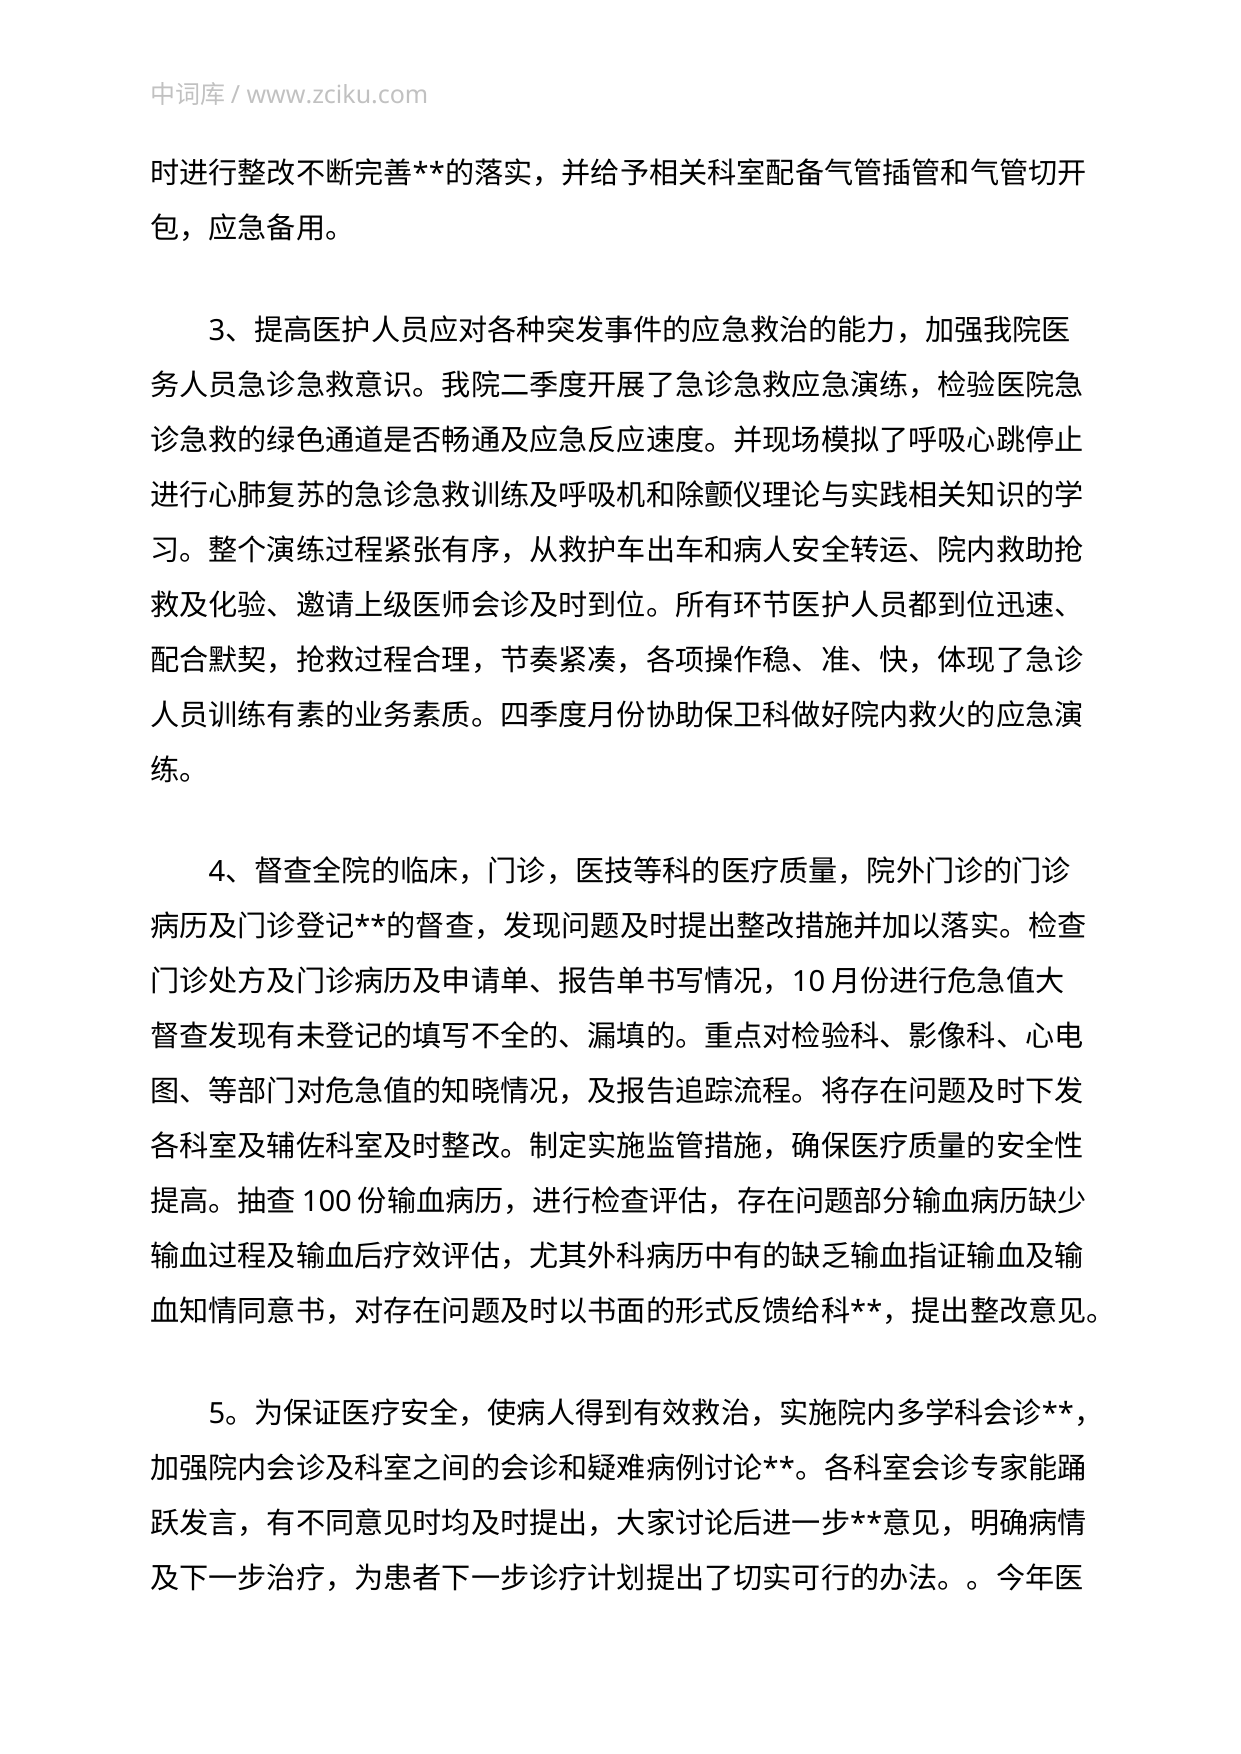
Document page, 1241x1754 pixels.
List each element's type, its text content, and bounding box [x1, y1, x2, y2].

text 3、提高医护人员应对各种突发事件的应急救治的能力，加强我院医务人员急诊急救意识。我院二季度开展了急诊急救应急演练，检验医院急诊急救的绿色通道是否畅通及应急反应速度。并现场模拟了呼吸心跳停止进行心肺复苏的急诊急救训练及呼吸机和除颤仪理论与实践相关知识的学习。整个演练过程紧张有序，从救护车出车和病人安全转运、院内救助抢救及化验、邀请上级医师会诊及时到位。所有环节医护人员都到位迅速、配合默契，抢救过程合理，节奏紧凑，各项操作稳、准、快，体现了急诊人员训练有素的业务素质。四季度月份协助保卫科做好院内救火的应急演练。 [150, 307, 1090, 788]
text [150, 150, 1090, 247]
text 4、督查全院的临床，门诊，医技等科的医疗质量，院外门诊的门诊病历及门诊登记**的督查，发现问题及时提出整改措施并加以落实。检查门诊处方及门诊病历及申请单、报告单书写情况，10月份进行危急值大督查发现有未登记的填写不全的、漏填的。重点对检验科、影像科、心电图、等部门对危急值的知晓情况，及报告追踪流程。将存在问题及时下发各科室及辅佐科室及时整改。制定实施监管措施，确保医疗质量的安全性提高。抽查100份输血病历，进行检查评估，存在问题部分输血病历缺少输血过程及输血后疗效评估，尤其外科病历中有的缺乏输血指证输血及输血知情同意书，对存在问题及时以书面的形式反馈给科**，提出整改意见。 [150, 848, 1090, 1330]
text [150, 1389, 1090, 1597]
